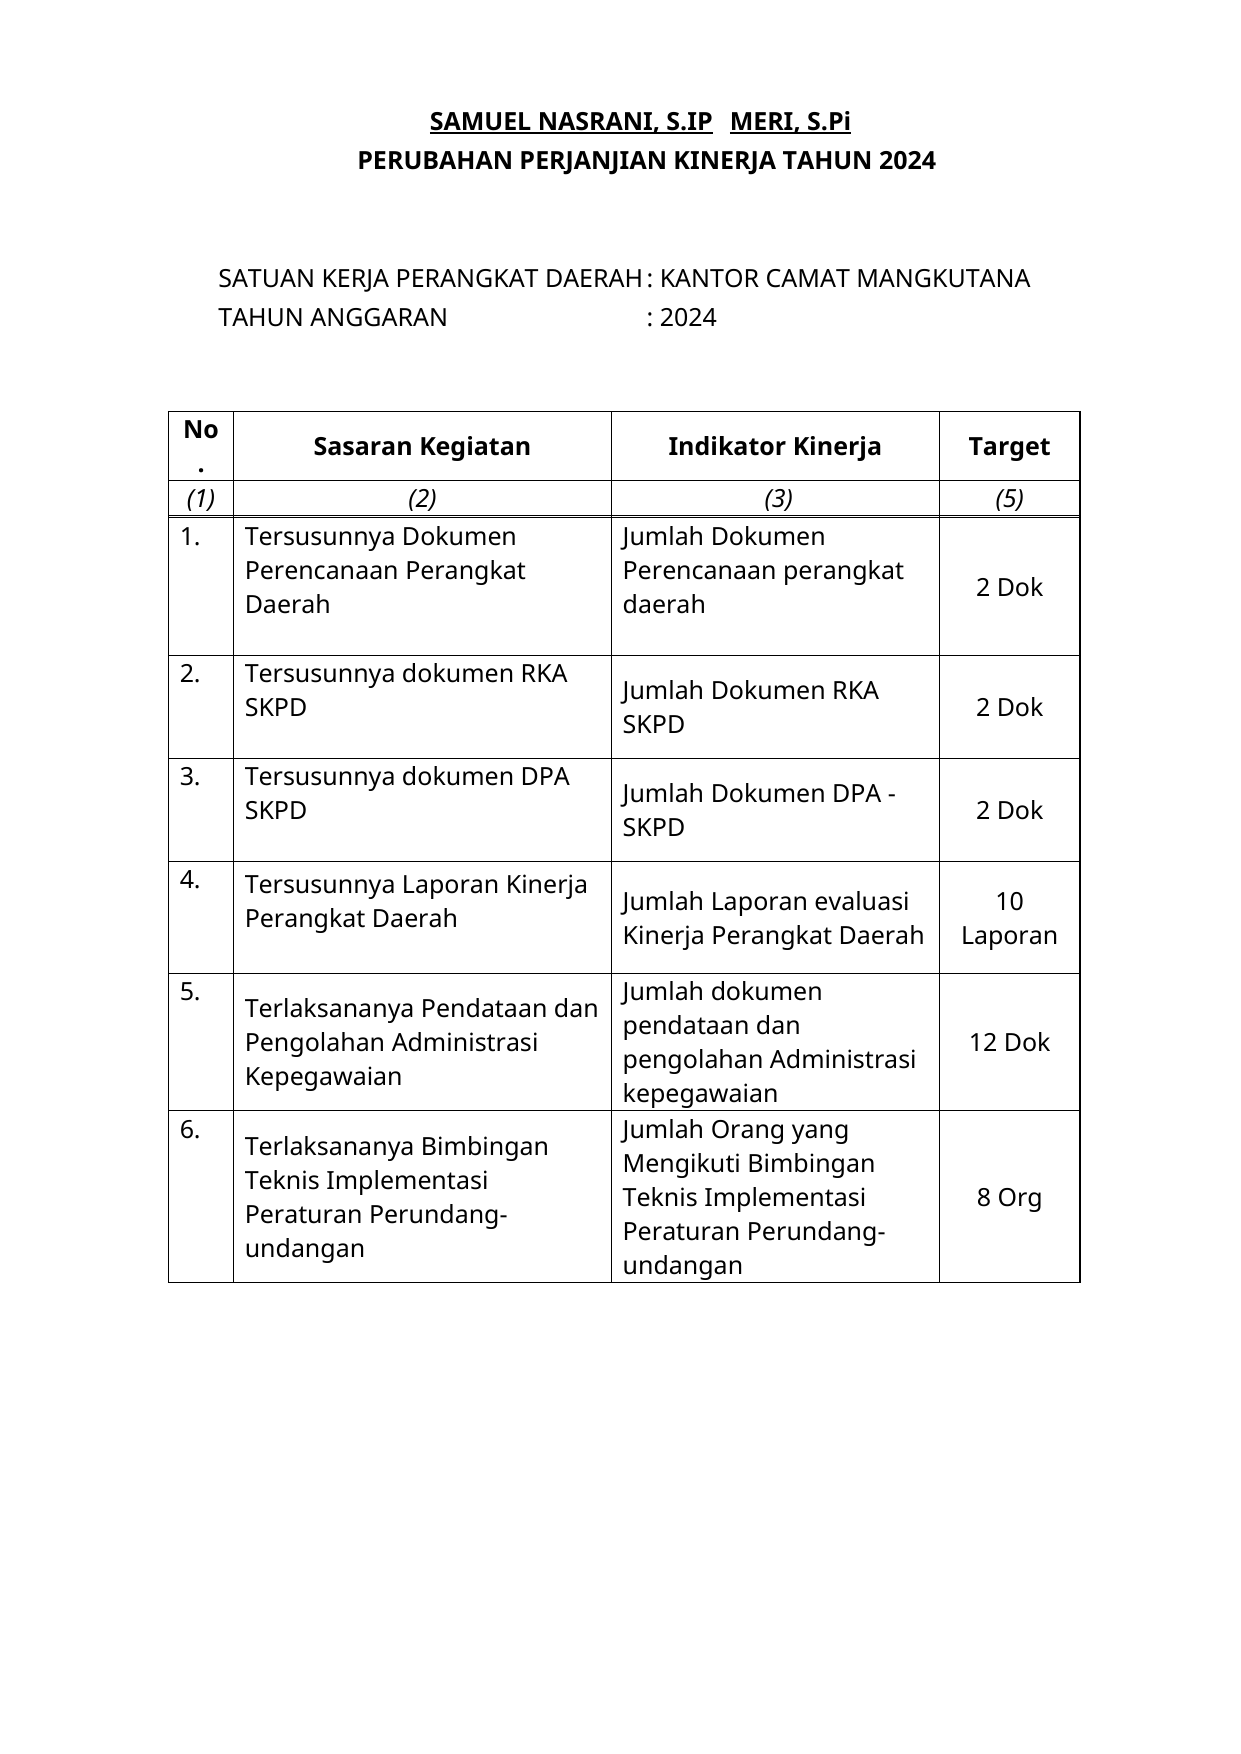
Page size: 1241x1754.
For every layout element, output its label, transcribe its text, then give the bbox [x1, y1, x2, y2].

table_header Indikator Kinerja [612, 412, 939, 480]
table_cell 1. [169, 518, 233, 654]
table_cell Jumlah Laporan evaluasi Kinerja Perangkat Daerah [612, 862, 939, 973]
table_header Target [940, 412, 1079, 480]
table_header Sasaran Kegiatan [234, 412, 611, 480]
table_cell 2 Dok [940, 518, 1079, 654]
table_cell Tersusunnya Laporan Kinerja Perangkat Daerah [234, 862, 611, 973]
table_cell (1) [169, 481, 233, 515]
table_cell 2 Dok [940, 759, 1079, 861]
table_cell 6. [169, 1111, 233, 1282]
table_cell 2. [169, 656, 233, 758]
table_cell 5. [169, 974, 233, 1110]
table_cell (2) [234, 481, 611, 515]
text TAHUN ANGGARAN : 2024 [159, 299, 1122, 333]
text SATUAN KERJA PERANGKAT DAERAH : KANTOR CAMAT MANGKUTANA [159, 260, 1122, 294]
text PERUBAHAN PERJANJIAN KINERJA TAHUN 2024 [159, 143, 1122, 177]
table_cell Jumlah Dokumen Perencanaan perangkat daerah [612, 518, 939, 654]
table_cell 10 Laporan [940, 862, 1079, 973]
table_cell Jumlah Dokumen DPA -SKPD [612, 759, 939, 861]
table_cell Tersusunnya dokumen DPA SKPD [234, 759, 611, 861]
table_header No. [169, 412, 233, 480]
table_cell Terlaksananya Pendataan dan Pengolahan Administrasi Kepegawaian [234, 974, 611, 1110]
table_cell Jumlah Dokumen RKA SKPD [612, 656, 939, 758]
table_cell 12 Dok [940, 974, 1079, 1110]
table_cell 4. [169, 862, 233, 973]
table_cell 3. [169, 759, 233, 861]
table_cell Jumlah dokumen pendataan dan pengolahan Administrasi kepegawaian [612, 974, 939, 1110]
table_cell (3) [612, 481, 939, 515]
table_cell Terlaksananya Bimbingan Teknis Implementasi Peraturan Perundang-undangan [234, 1111, 611, 1282]
table_cell Jumlah Orang yang Mengikuti Bimbingan Teknis Implementasi Peraturan Perundang-undangan [612, 1111, 939, 1282]
table_cell 2 Dok [940, 656, 1079, 758]
table_cell 8 Org [940, 1111, 1079, 1282]
table_cell Tersusunnya dokumen RKA SKPD [234, 656, 611, 758]
table_cell (5) [940, 481, 1079, 515]
table_cell Tersusunnya Dokumen Perencanaan Perangkat Daerah [234, 518, 611, 654]
